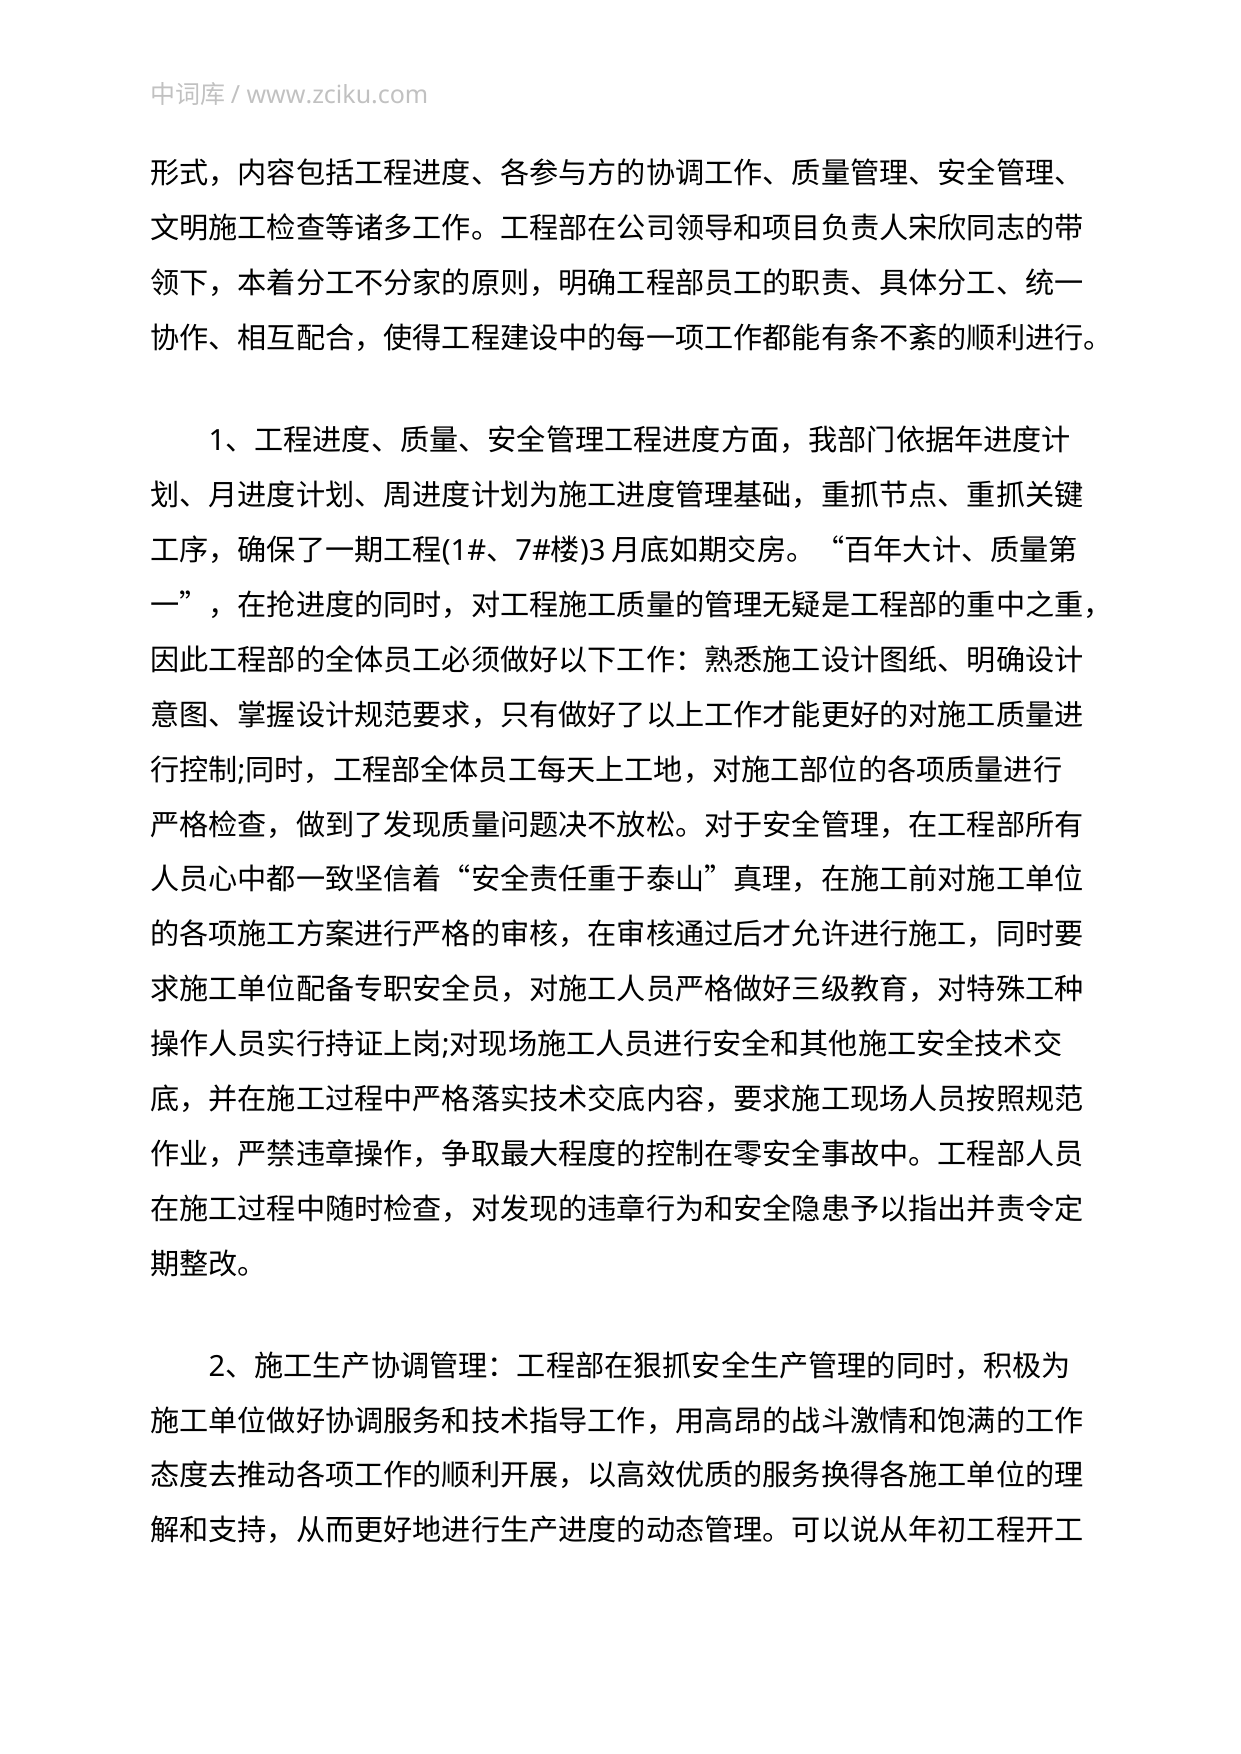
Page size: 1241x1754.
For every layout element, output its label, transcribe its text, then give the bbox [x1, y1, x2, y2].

text 1、工程进度、质量、安全管理工程进度方面，我部门依据年进度计划、月进度计划、周进度计划为施工进度管理基础，重抓节点、重抓关键工序，确保了一期工程(1#、7#楼)3月底如期交房。“百年大计、质量第一”，在抢进度的同时，对工程施工质量的管理无疑是工程部的重中之重，因此工程部的全体员工必须做好以下工作：熟悉施工设计图纸、明确设计意图、掌握设计规范要求，只有做好了以上工作才能更好的对施工质量进行控制;同时，工程部全体员工每天上工地，对施工部位的各项质量进行严格检查，做到了发现质量问题决不放松。对于安全管理，在工程部所有人员心中都一致坚信着“安全责任重于泰山”真理，在施工前对施工单位的各项施工方案进行严格的审核，在审核通过后才允许进行施工，同时要求施工单位配备专职安全员，对施工人员严格做好三级教育，对特殊工种操作人员实行持证上岗;对现场施工人员进行安全和其他施工安全技术交底，并在施工过程中严格落实技术交底内容，要求施工现场人员按照规范作业，严禁违章操作，争取最大程度的控制在零安全事故中。工程部人员在施工过程中随时检查，对发现的违章行为和安全隐患予以指出并责令定期整改。 [150, 416, 1090, 1283]
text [150, 1342, 1090, 1549]
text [150, 150, 1090, 357]
